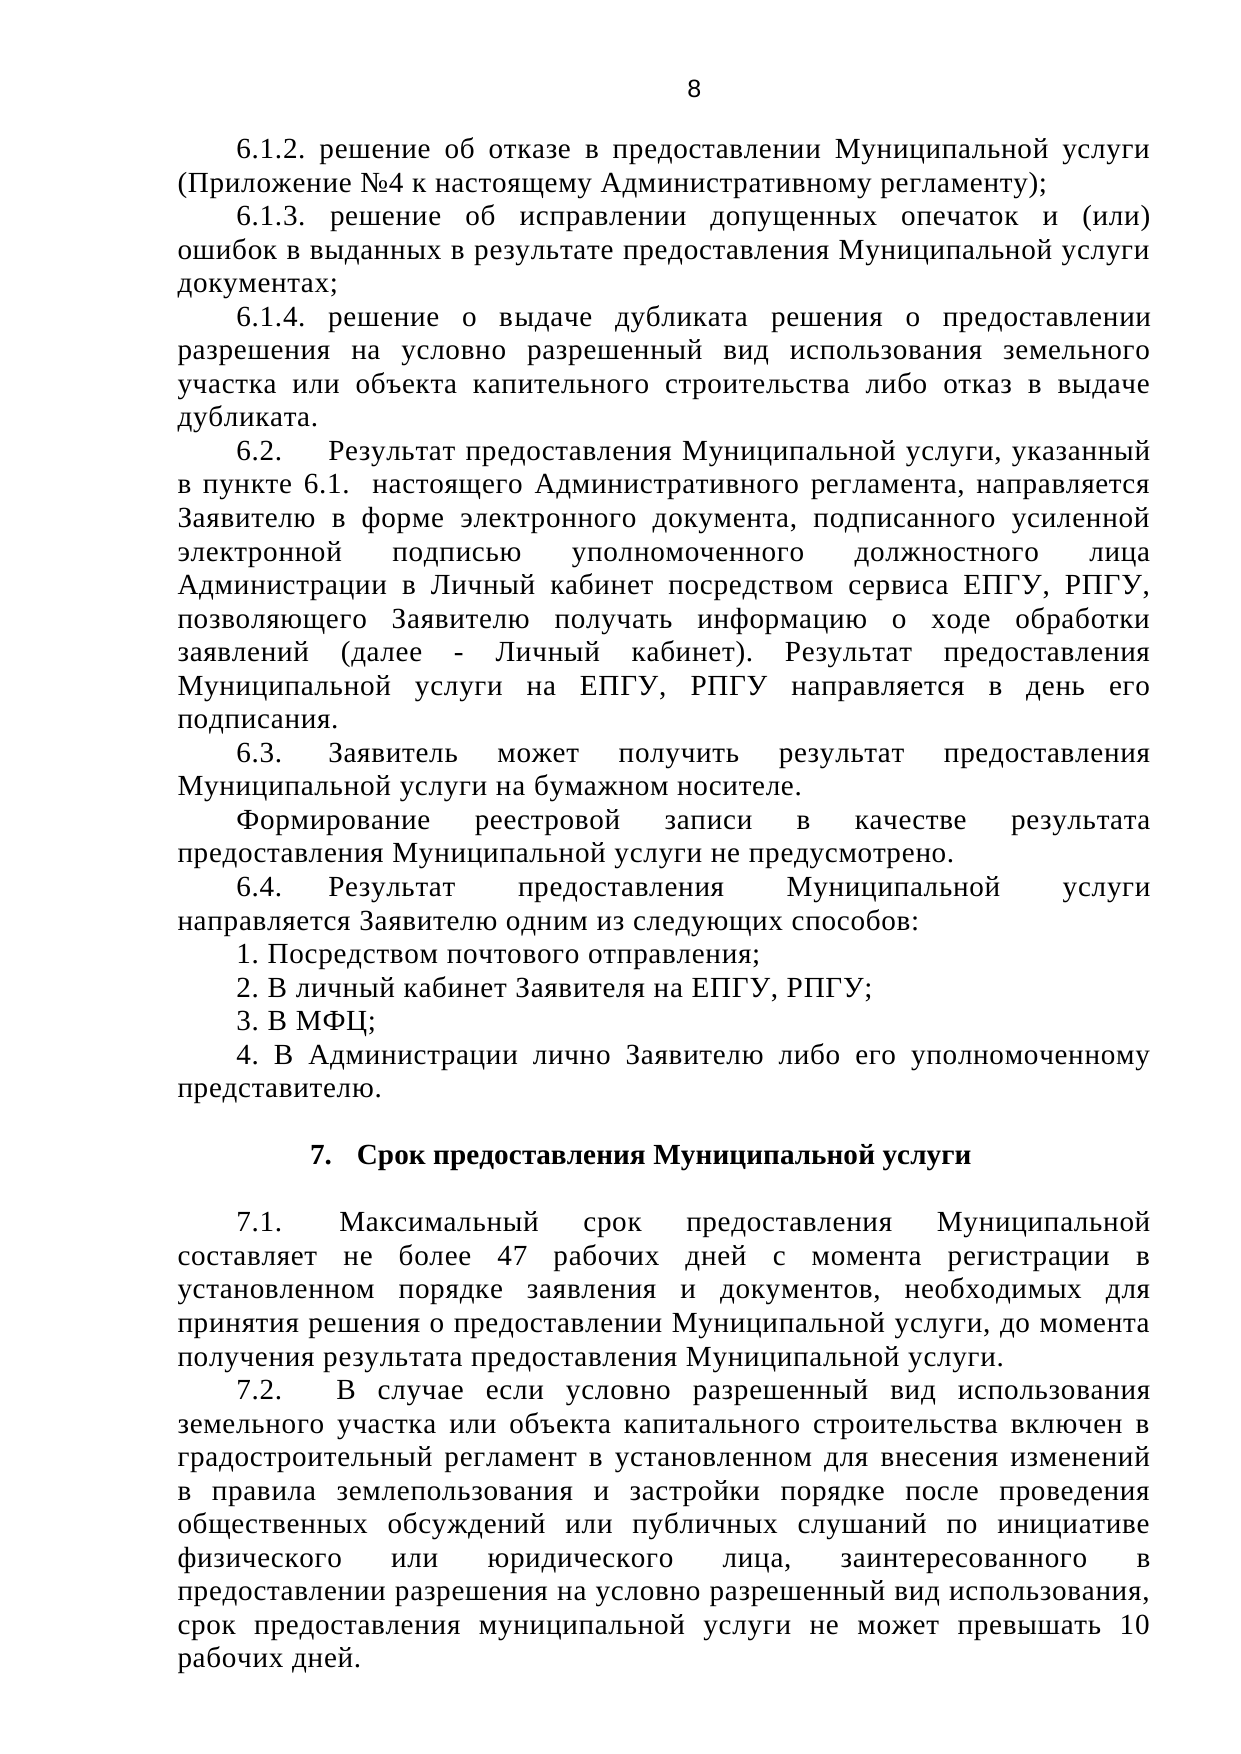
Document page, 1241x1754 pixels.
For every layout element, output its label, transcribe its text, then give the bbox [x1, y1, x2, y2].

list Результат предоставления Муниципальной услуги направляется Заявителю одним из следующих способов: [177, 869, 1152, 936]
text 6.1.3. решение об исправлении допущенных опечаток и (или) ошибок в выданных в результате предоставления Муниципальной услуги документах; [177, 198, 1152, 299]
list Заявитель может получить результат предоставления Муниципальной услуги на бумажном носителе. [177, 735, 1152, 802]
list В случае если условно разрешенный вид использования земельного участка или объекта капитального строительства включен в градостроительный регламент в установленном для внесения изменений в правила землепользования и застройки порядке после проведения общественных обсуждений или публичных слушаний по инициативе физического или юридического лица, заинтересованного в предоставлении разрешения на условно разрешенный вид использования, срок предоставления муниципальной услуги не может превышать 10 рабочих дней. [177, 1372, 1152, 1674]
list Срок предоставления Муниципальной услуги [130, 1137, 1152, 1171]
text Формирование реестровой записи в качестве результата предоставления Муниципальной услуги не предусмотрено. [177, 802, 1152, 869]
text 1. Посредством почтового отправления; [177, 936, 1152, 970]
list Максимальный срок предоставления Муниципальной составляет не более 47 рабочих дней с момента регистрации в установленном порядке заявления и документов, необходимых для принятия решения о предоставлении Муниципальной услуги, до момента получения результата предоставления Муниципальной услуги. [177, 1204, 1152, 1372]
text 6.1.4. решение о выдаче дубликата решения о предоставлении разрешения на условно разрешенный вид использования земельного участка или объекта капительного строительства либо отказ в выдаче дубликата. [177, 299, 1152, 433]
list Результат предоставления Муниципальной услуги, указанный в пункте 6.1. настоящего Административного регламента, направляется Заявителю в форме электронного документа, подписанного усиленной электронной подписью уполномоченного должностного лица Администрации в Личный кабинет посредством сервиса ЕПГУ, РПГУ, позволяющего Заявителю получать информацию о ходе обработки заявлений (далее - Личный кабинет). Результат предоставления Муниципальной услуги на ЕПГУ, РПГУ направляется в день его подписания. [177, 433, 1152, 735]
text 6.1.2. решение об отказе в предоставлении Муниципальной услуги (Приложение №4 к настоящему Административному регламенту); [177, 131, 1152, 198]
text 3. В МФЦ; [177, 1003, 1152, 1037]
text 2. В личный кабинет Заявителя на ЕПГУ, РПГУ; [177, 970, 1152, 1003]
text 4. В Администрации лично Заявителю либо его уполномоченному представителю. [177, 1037, 1152, 1104]
